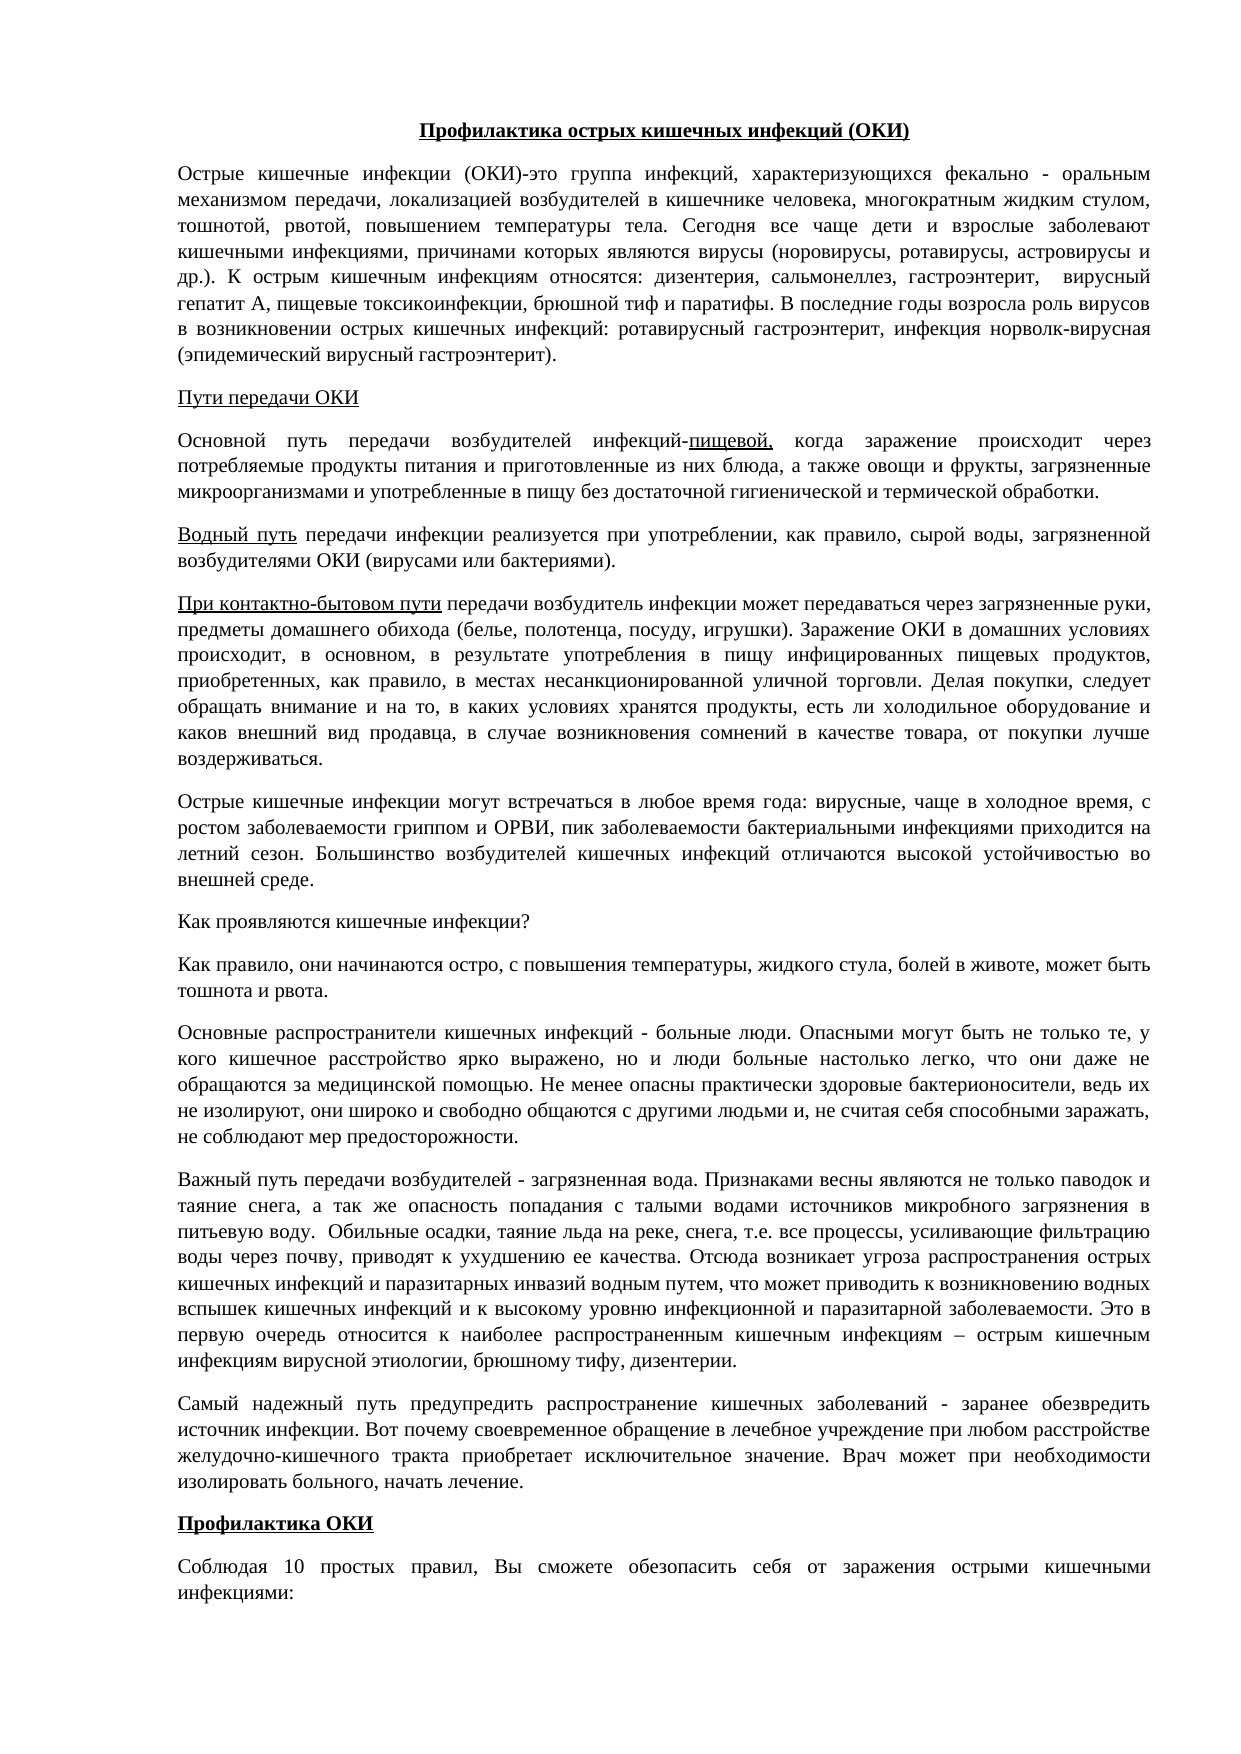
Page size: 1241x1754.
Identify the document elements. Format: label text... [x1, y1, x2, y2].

text Острые кишечные инфекции (ОКИ)-это группа инфекций, характеризующихся фекально - оральным механизмом передачи, локализацией возбудителей в кишечнике человека, многократным жидким стулом, тошнотой, рвотой, повышением температуры тела. Сегодня все чаще дети и взрослые заболевают кишечными инфекциями, причинами которых являются вирусы (норовирусы, ротавирусы, астровирусы и др.). К острым кишечным инфекциям относятся: дизентерия, сальмонеллез, гастроэнтерит, вирусный гепатит А, пищевые токсикоинфекции, брюшной тиф и паратифы. В последние годы возросла роль вирусов в возникновении острых кишечных инфекций: ротавирусный гастроэнтерит, инфекция норволк-вирусная (эпидемический вирусный гастроэнтерит). [177, 161, 1152, 366]
text Соблюдая 10 простых правил, Вы сможете обезопасить себя от заражения острыми кишечными инфекциями: [177, 1554, 1152, 1604]
text Важный путь передачи возбудителей - загрязненная вода. Признаками весны являются не только паводок и таяние снега, а так же опасность попадания с талыми водами источников микробного загрязнения в питьевую воду. Обильные осадки, таяние льда на реке, снега, т.е. все процессы, усиливающие фильтрацию воды через почву, приводят к ухудшению ее качества. Отсюда возникает угроза распространения острых кишечных инфекций и паразитарных инвазий водным путем, что может приводить к возникновению водных вспышек кишечных инфекций и к высокому уровню инфекционной и паразитарной заболеваемости. Это в первую очередь относится к наиболее распространенным кишечным инфекциям – острым кишечным инфекциям вирусной этиологии, брюшному тифу, дизентерии. [177, 1167, 1152, 1372]
text Водный путь передачи инфекции реализуется при употреблении, как правило, сырой воды, загрязненной возбудителями ОКИ (вирусами или бактериями). [177, 522, 1152, 572]
text Как проявляются кишечные инфекции? [177, 909, 1152, 933]
text Основные распространители кишечных инфекций - больные люди. Опасными могут быть не только те, у кого кишечное расстройство ярко выражено, но и люди больные настолько легко, что они даже не обращаются за медицинской помощью. Не менее опасны практически здоровые бактерионосители, ведь их не изолируют, они широко и свободно общаются с другими людьми и, не считая себя способными заражать, не соблюдают мер предосторожности. [177, 1020, 1152, 1148]
text Острые кишечные инфекции могут встречаться в любое время года: вирусные, чаще в холодное время, с ростом заболеваемости гриппом и ОРВИ, пик заболеваемости бактериальными инфекциями приходится на летний сезон. Большинство возбудителей кишечных инфекций отличаются высокой устойчивостью во внешней среде. [177, 789, 1152, 891]
text При контактно-бытовом пути передачи возбудитель инфекции может передаваться через загрязненные руки, предметы домашнего обихода (белье, полотенца, посуду, игрушки). Заражение ОКИ в домашних условиях происходит, в основном, в результате употребления в пищу инфицированных пищевых продуктов, приобретенных, как правило, в местах несанкционированной уличной торговли. Делая покупки, следует обращать внимание и на то, в каких условиях хранятся продукты, есть ли холодильное оборудование и каков внешний вид продавца, в случае возникновения сомнений в качестве товара, от покупки лучше воздерживаться. [177, 591, 1152, 770]
text Пути передачи ОКИ [177, 385, 1152, 409]
text Самый надежный путь предупредить распространение кишечных заболеваний - заранее обезвредить источник инфекции. Вот почему своевременное обращение в лечебное учреждение при любом расстройстве желудочно-кишечного тракта приобретает исключительное значение. Врач может при необходимости изолировать больного, начать лечение. [177, 1391, 1152, 1493]
text Профилактика острых кишечных инфекций (ОКИ) [177, 118, 1152, 142]
text Как правило, они начинаются остро, с повышения температуры, жидкого стула, болей в животе, может быть тошнота и рвота. [177, 952, 1152, 1002]
text Профилактика ОКИ [177, 1511, 1152, 1535]
text Основной путь передачи возбудителей инфекций-пищевой, когда заражение происходит через потребляемые продукты питания и приготовленные из них блюда, а также овощи и фрукты, загрязненные микроорганизмами и употребленные в пищу без достаточной гигиенической и термической обработки. [177, 427, 1152, 503]
